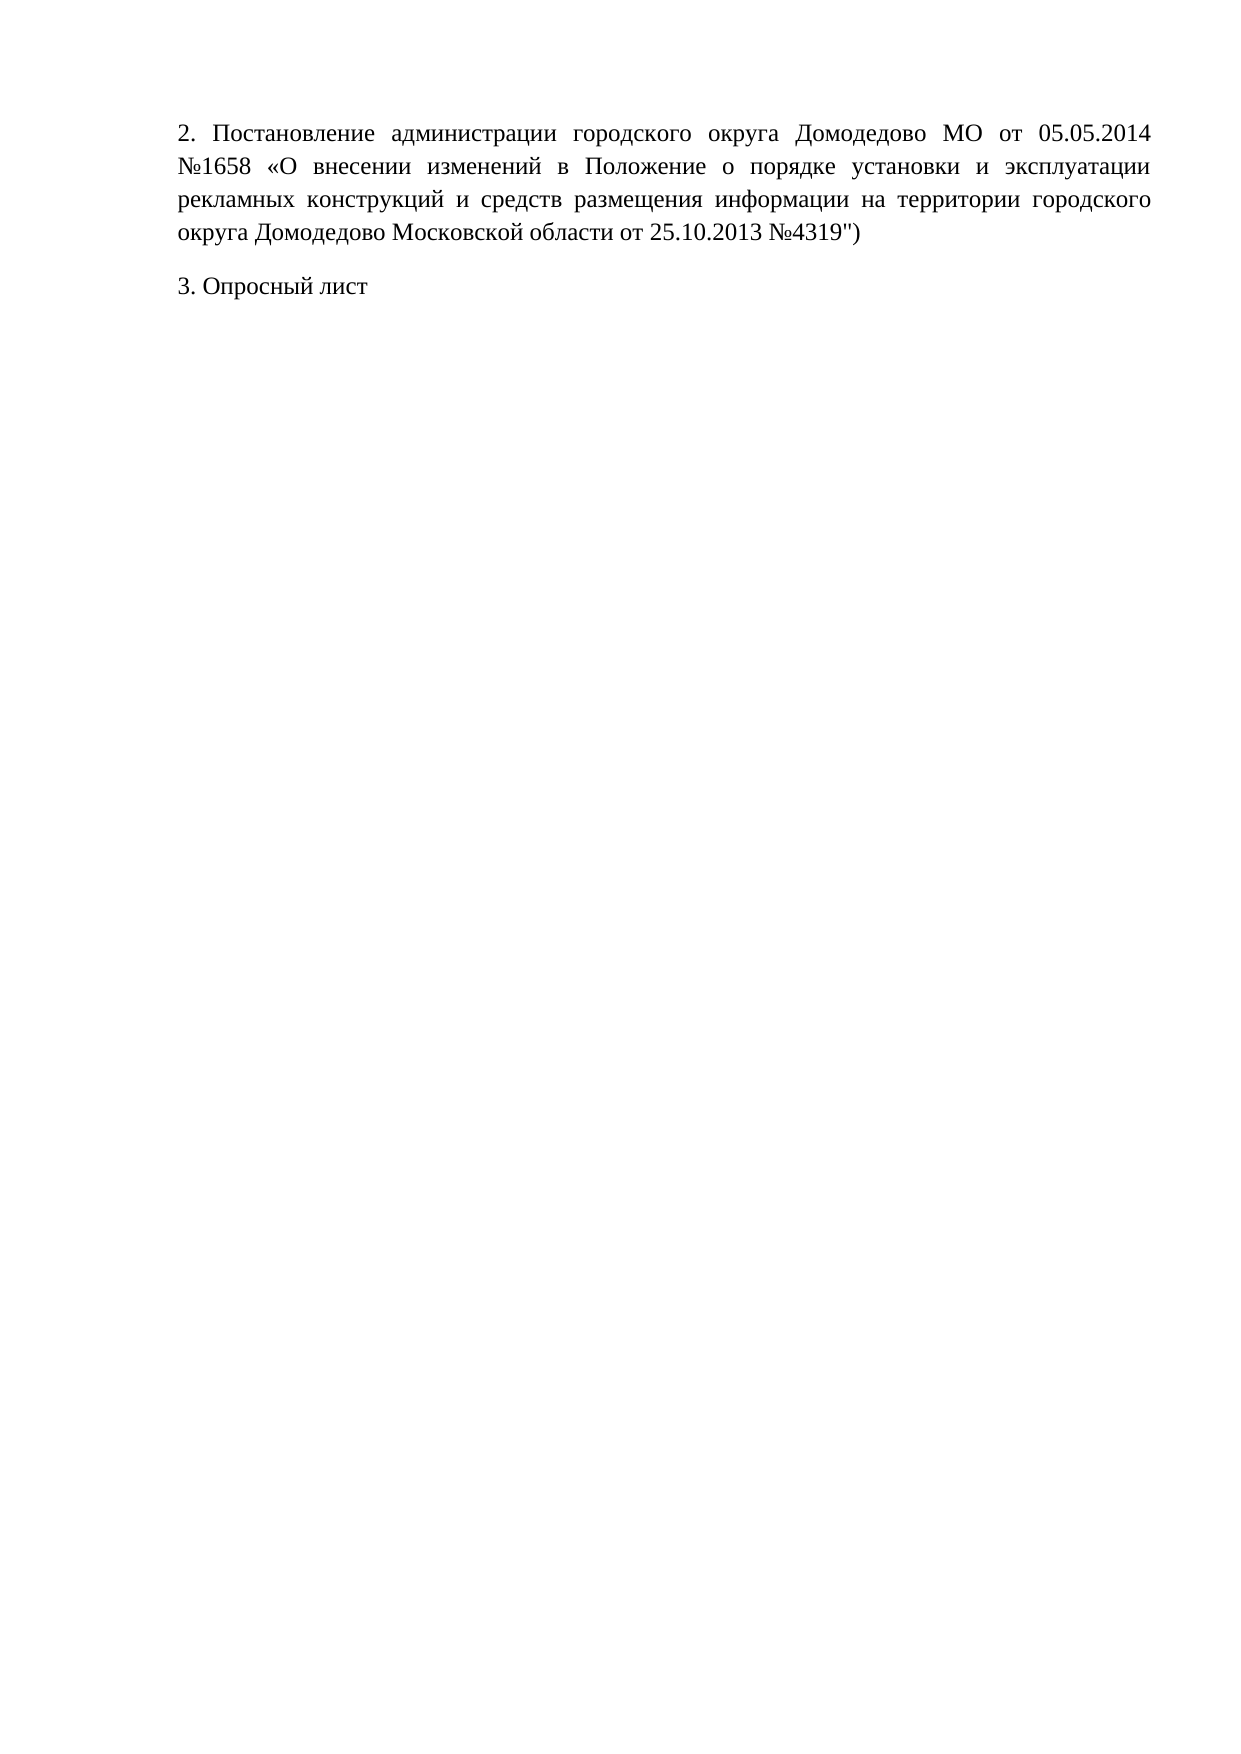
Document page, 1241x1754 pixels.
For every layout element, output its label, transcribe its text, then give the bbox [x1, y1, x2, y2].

text 2. Постановление администрации городского округа Домодедово МО от 05.05.2014 №1658 «О внесении изменений в Положение о порядке установки и эксплуатации рекламных конструкций и средств размещения информации на территории городского округа Домодедово Московской области от 25.10.2013 №4319") [177, 118, 1152, 246]
text 3. Опросный лист [177, 271, 1152, 300]
